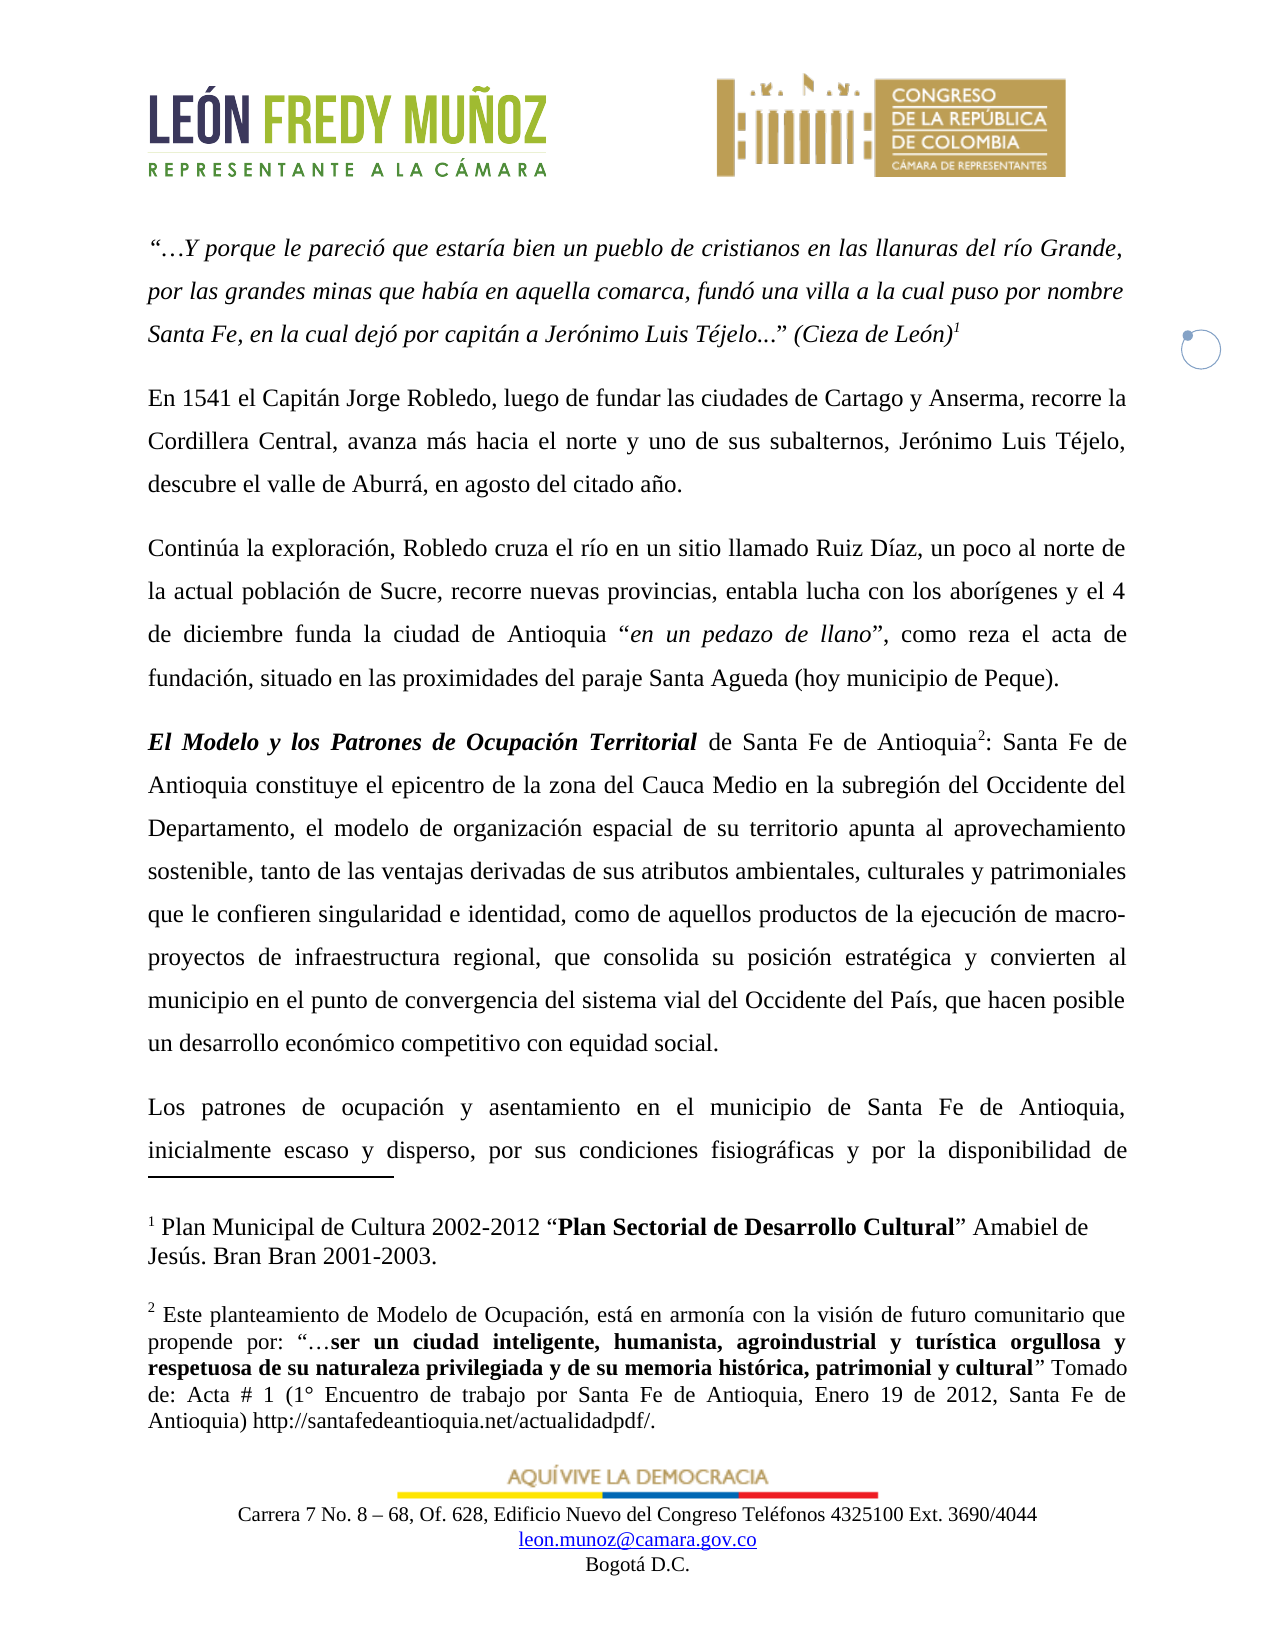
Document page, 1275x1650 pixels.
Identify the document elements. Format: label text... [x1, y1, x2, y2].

picture [716, 73, 1066, 177]
text Continúa la exploración, Robledo cruza el río en un sitio llamado Ruiz Díaz, un poco al norte de la actual población de Sucre, recorre nuevas provincias, entabla lucha con los aborígenes y el 4 de diciembre funda la ciudad de Antioquia “en un pedazo de llano”, como reza el acta de fundación, situado en las proximidades del paraje Santa Agueda (hoy municipio de Peque). [148, 533, 1127, 691]
picture [147, 86, 547, 177]
text “…Y porque le pareció que estaría bien un pueblo de cristianos en las llanuras del río Grande, por las grandes minas que había en aquella comarca, fundó una villa a la cual puso por nombre Santa Fe, en la cual dejó por capitán a Jerónimo Luis Téjelo...” (Cieza de León) [148, 233, 1127, 348]
picture [382, 1457, 893, 1502]
text El Modelo y los Patrones de Ocupación Territorial de Santa Fe de Antioquia: Santa Fe de Antioquia constituye el epicentro de la zona del Cauca Medio en la subregión del Occidente del Departamento, el modelo de organización espacial de su territorio apunta al aprovechamiento sostenible, tanto de las ventajas derivadas de sus atributos ambientales, culturales y patrimoniales que le confieren singularidad e identidad, como de aquellos productos de la ejecución de macro-proyectos de infraestructura regional, que consolida su posición estratégica y convierten al municipio en el punto de convergencia del sistema vial del Occidente del País, que hacen posible un desarrollo económico competitivo con equidad social. [148, 727, 1127, 1057]
text En 1541 el Capitán Jorge Robledo, luego de fundar las ciudades de Cartago y Anserma, recorre la Cordillera Central, avanza más hacia el norte y uno de sus subalternos, Jerónimo Luis Téjelo, descubre el valle de Aburrá, en agosto del citado año. [148, 383, 1127, 498]
